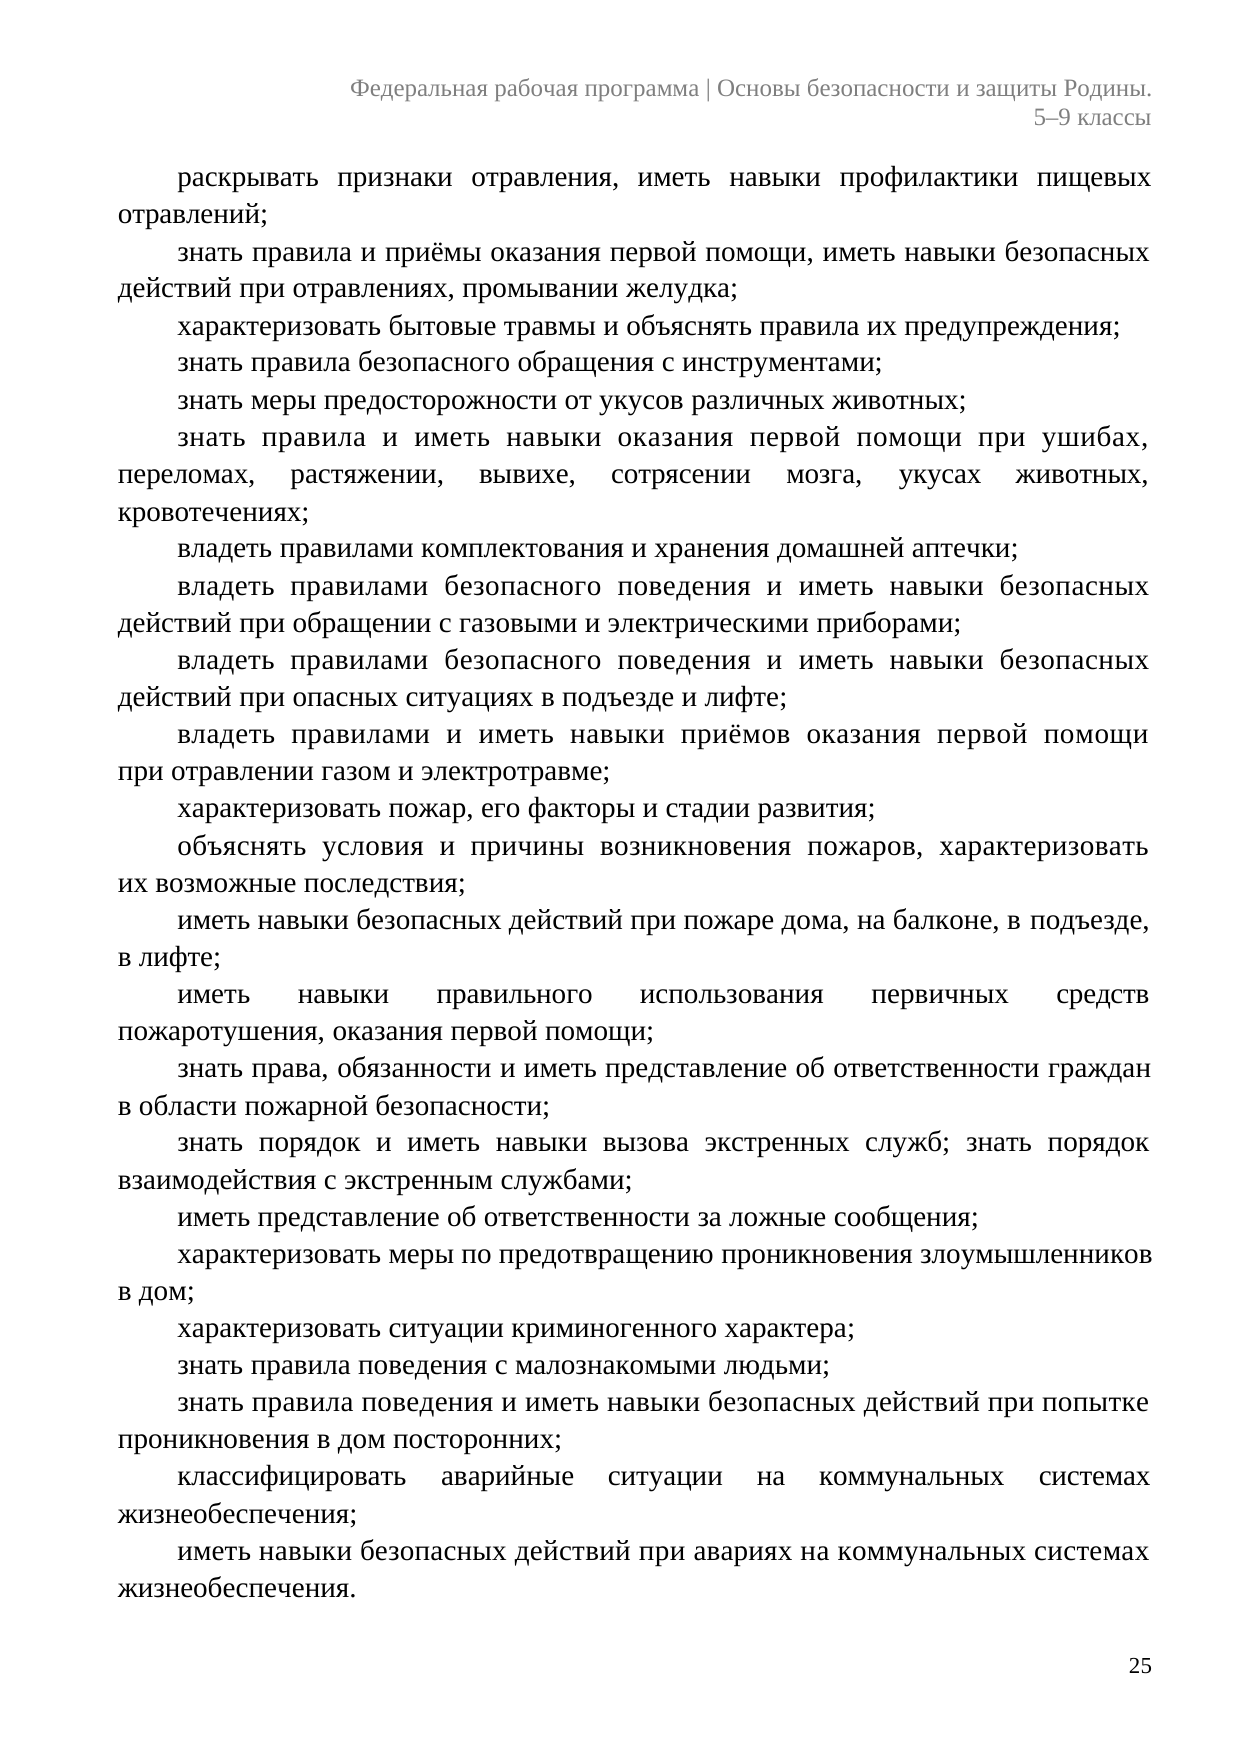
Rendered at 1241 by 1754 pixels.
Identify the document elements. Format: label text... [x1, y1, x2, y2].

text при отравлении газом и электротравме; [118, 753, 1240, 787]
text действий при опасных ситуациях в подъезде и лифте; [118, 679, 1240, 712]
text 25 [1129, 1652, 1240, 1678]
text знать права, обязанности и иметь представление об ответственности граждан [177, 1050, 1240, 1084]
text их возможные последствия; [118, 865, 1240, 898]
text пожаротушения, оказания первой помощи; [118, 1013, 1240, 1046]
text в области пожарной безопасности; [118, 1088, 1240, 1121]
text владеть правилами комплектования и хранения домашней аптечки; [177, 530, 1240, 564]
text характеризовать пожар, его факторы и стадии развития; [177, 791, 1240, 824]
text владеть правилами и иметь навыки приёмов оказания первой помощи [177, 716, 1240, 750]
text знать правила поведения и иметь навыки безопасных действий при попытке [177, 1384, 1240, 1418]
text знать правила и иметь навыки оказания первой помощи при ушибах, [177, 419, 1240, 452]
text знать правила и приёмы оказания первой помощи, иметь навыки безопасных [177, 234, 1240, 267]
text знать меры предосторожности от укусов различных животных; [177, 382, 1240, 416]
text владеть правилами безопасного поведения и иметь навыки безопасных [177, 568, 1240, 601]
text характеризовать бытовые травмы и объяснять правила их предупреждения; знать правила безопасного обращения с инструментами; [177, 308, 1126, 378]
text отравлений; [118, 196, 1240, 230]
text жизнеобеспечения; [118, 1496, 1240, 1529]
text иметь навыки правильного использования первичных средств [177, 976, 1240, 1010]
text объяснять условия и причины возникновения пожаров, характеризовать [177, 828, 1240, 862]
text классифицировать аварийные ситуации на коммунальных системах [177, 1458, 1240, 1492]
text переломах, растяжении, вывихе, сотрясении мозга, укусах животных, [118, 456, 1240, 490]
text знать порядок и иметь навыки вызова экстренных служб; знать порядок [177, 1124, 1240, 1158]
text проникновения в дом посторонних; [118, 1422, 1240, 1455]
text действий при обращении с газовыми и электрическими приборами; [118, 605, 1240, 638]
text характеризовать меры по предотвращению проникновения злоумышленников в дом; [118, 1236, 1158, 1306]
text Федеральная рабочая программа | Основы безопасности и защиты Родины. 5–9 классы [350, 73, 1158, 131]
text владеть правилами безопасного поведения и иметь навыки безопасных [177, 642, 1240, 676]
text раскрывать признаки отравления, иметь навыки профилактики пищевых [177, 159, 1240, 192]
text жизнеобеспечения. [118, 1570, 1240, 1604]
text иметь представление об ответственности за ложные сообщения; [177, 1199, 1240, 1232]
text взаимодействия с экстренным службами; [118, 1162, 1240, 1196]
text кровотечениях; [118, 494, 1240, 527]
text иметь навыки безопасных действий при пожаре дома, на балконе, в подъезде, в лифте; [118, 902, 1158, 972]
text характеризовать ситуации криминогенного характера; знать правила поведения с малознакомыми людьми; [177, 1310, 861, 1380]
text иметь навыки безопасных действий при авариях на коммунальных системах [177, 1533, 1240, 1566]
text действий при отравлениях, промывании желудка; [118, 271, 1240, 304]
